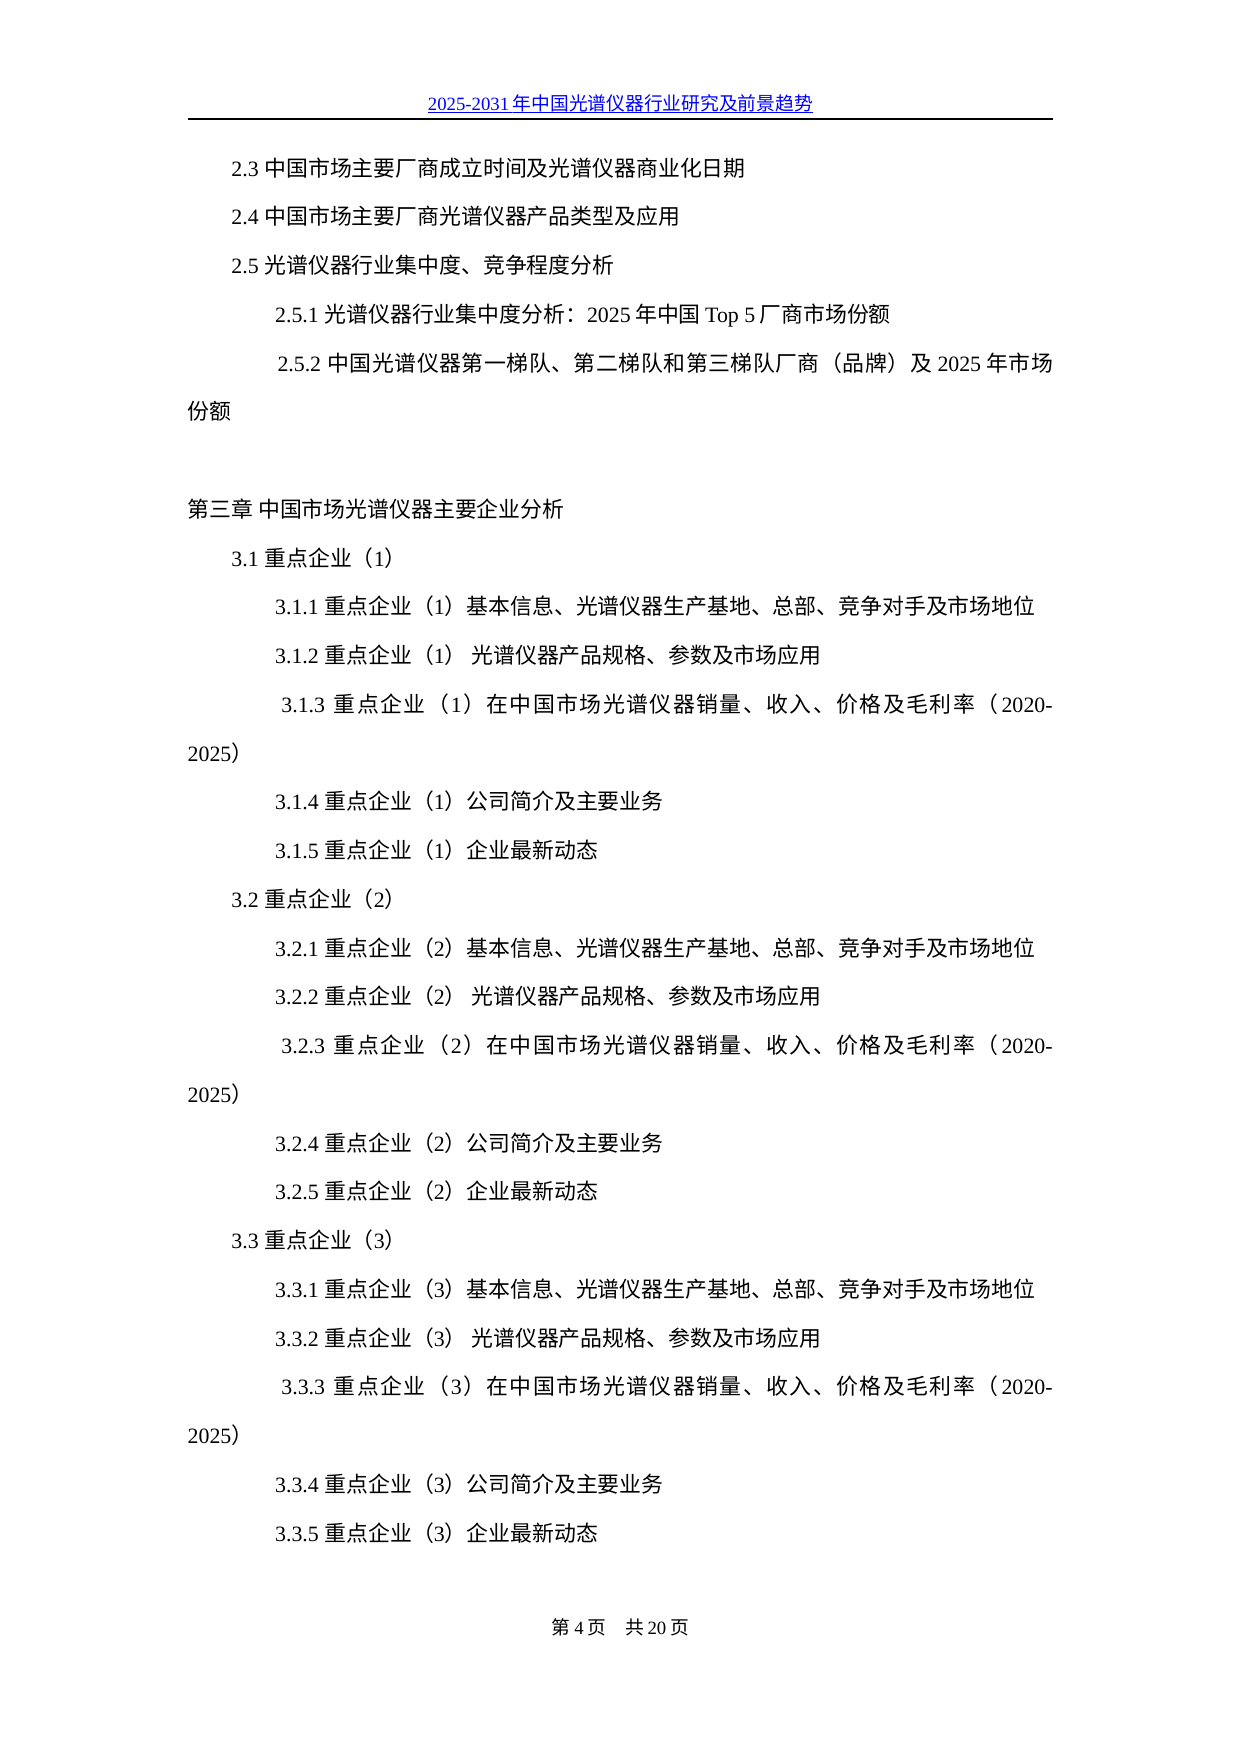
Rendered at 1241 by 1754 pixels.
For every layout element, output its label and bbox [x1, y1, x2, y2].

text [187, 150, 1053, 1548]
